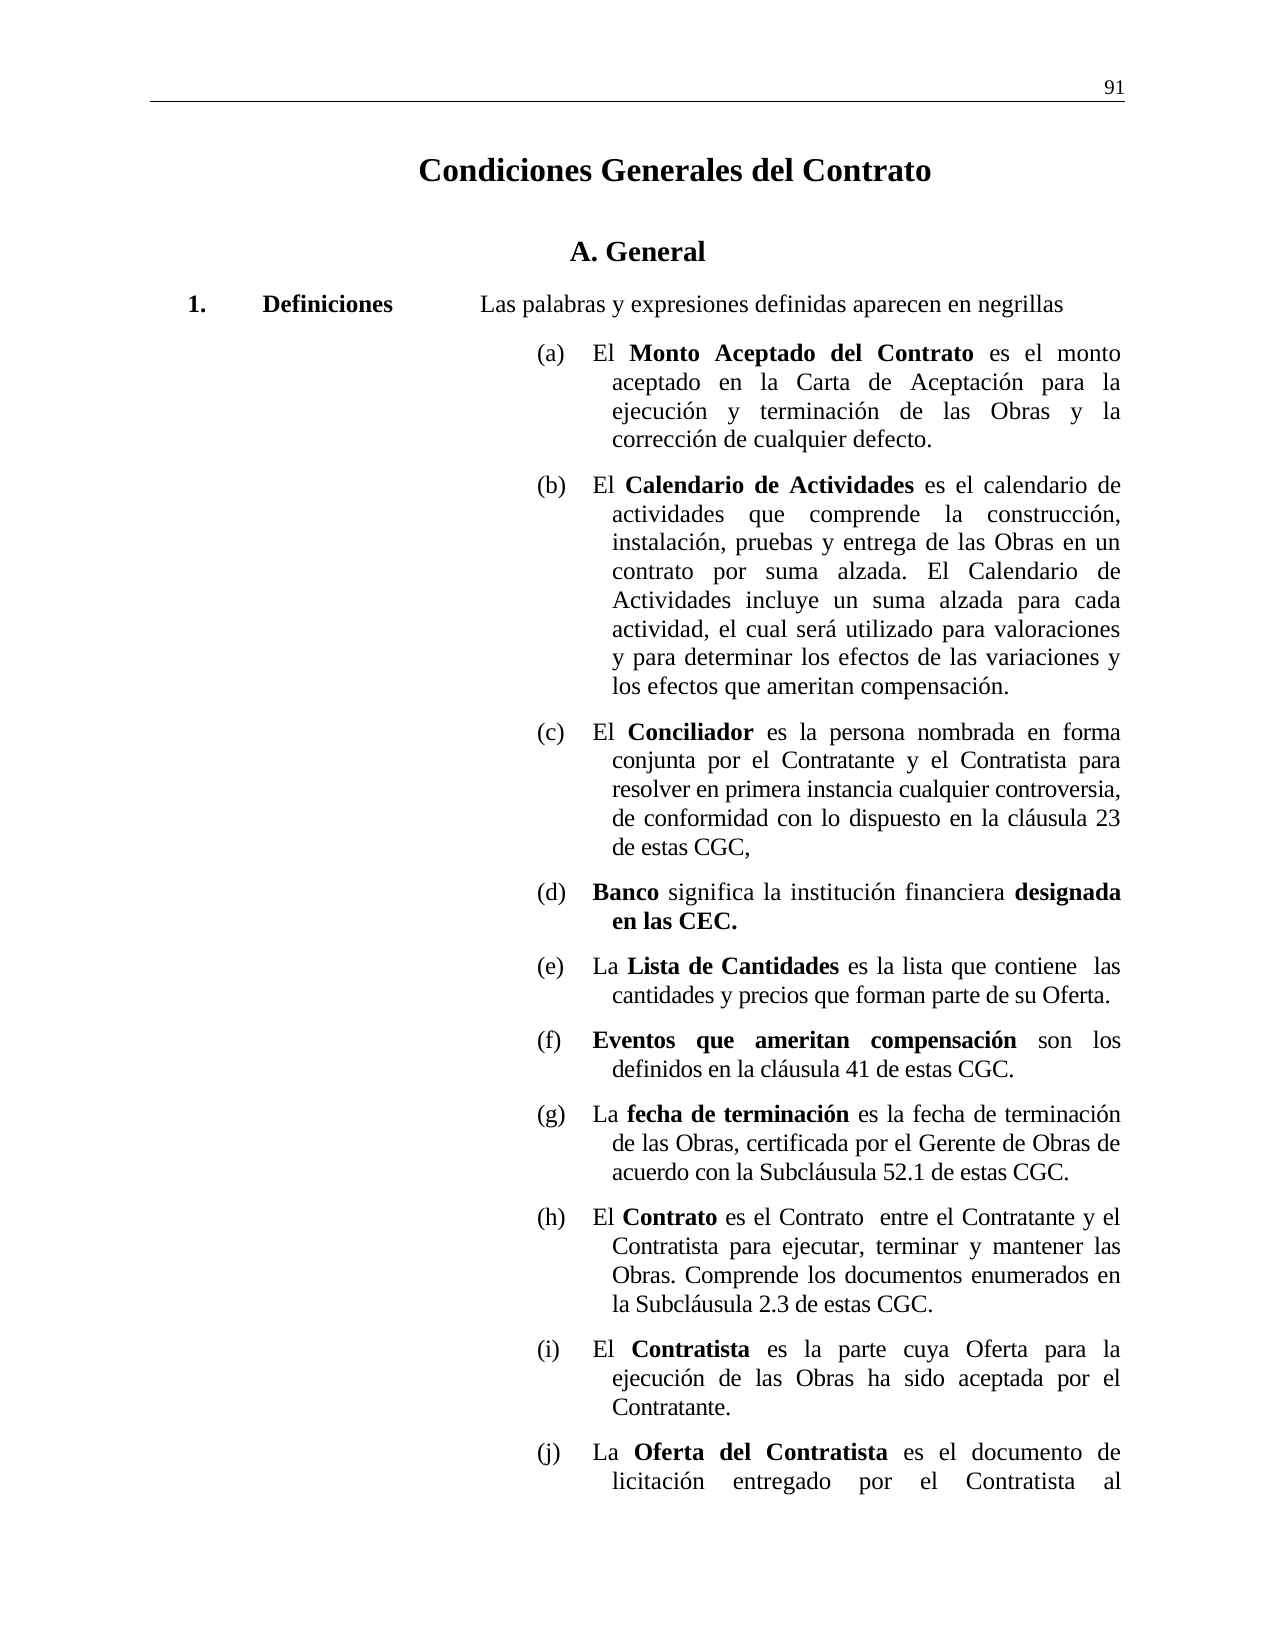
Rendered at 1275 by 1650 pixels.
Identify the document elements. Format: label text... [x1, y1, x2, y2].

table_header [469, 289, 1125, 1494]
table_header Definiciones [139, 289, 469, 1494]
subtitle A. General [150, 234, 1125, 268]
text Condiciones Generales del Contrato [225, 150, 1125, 188]
